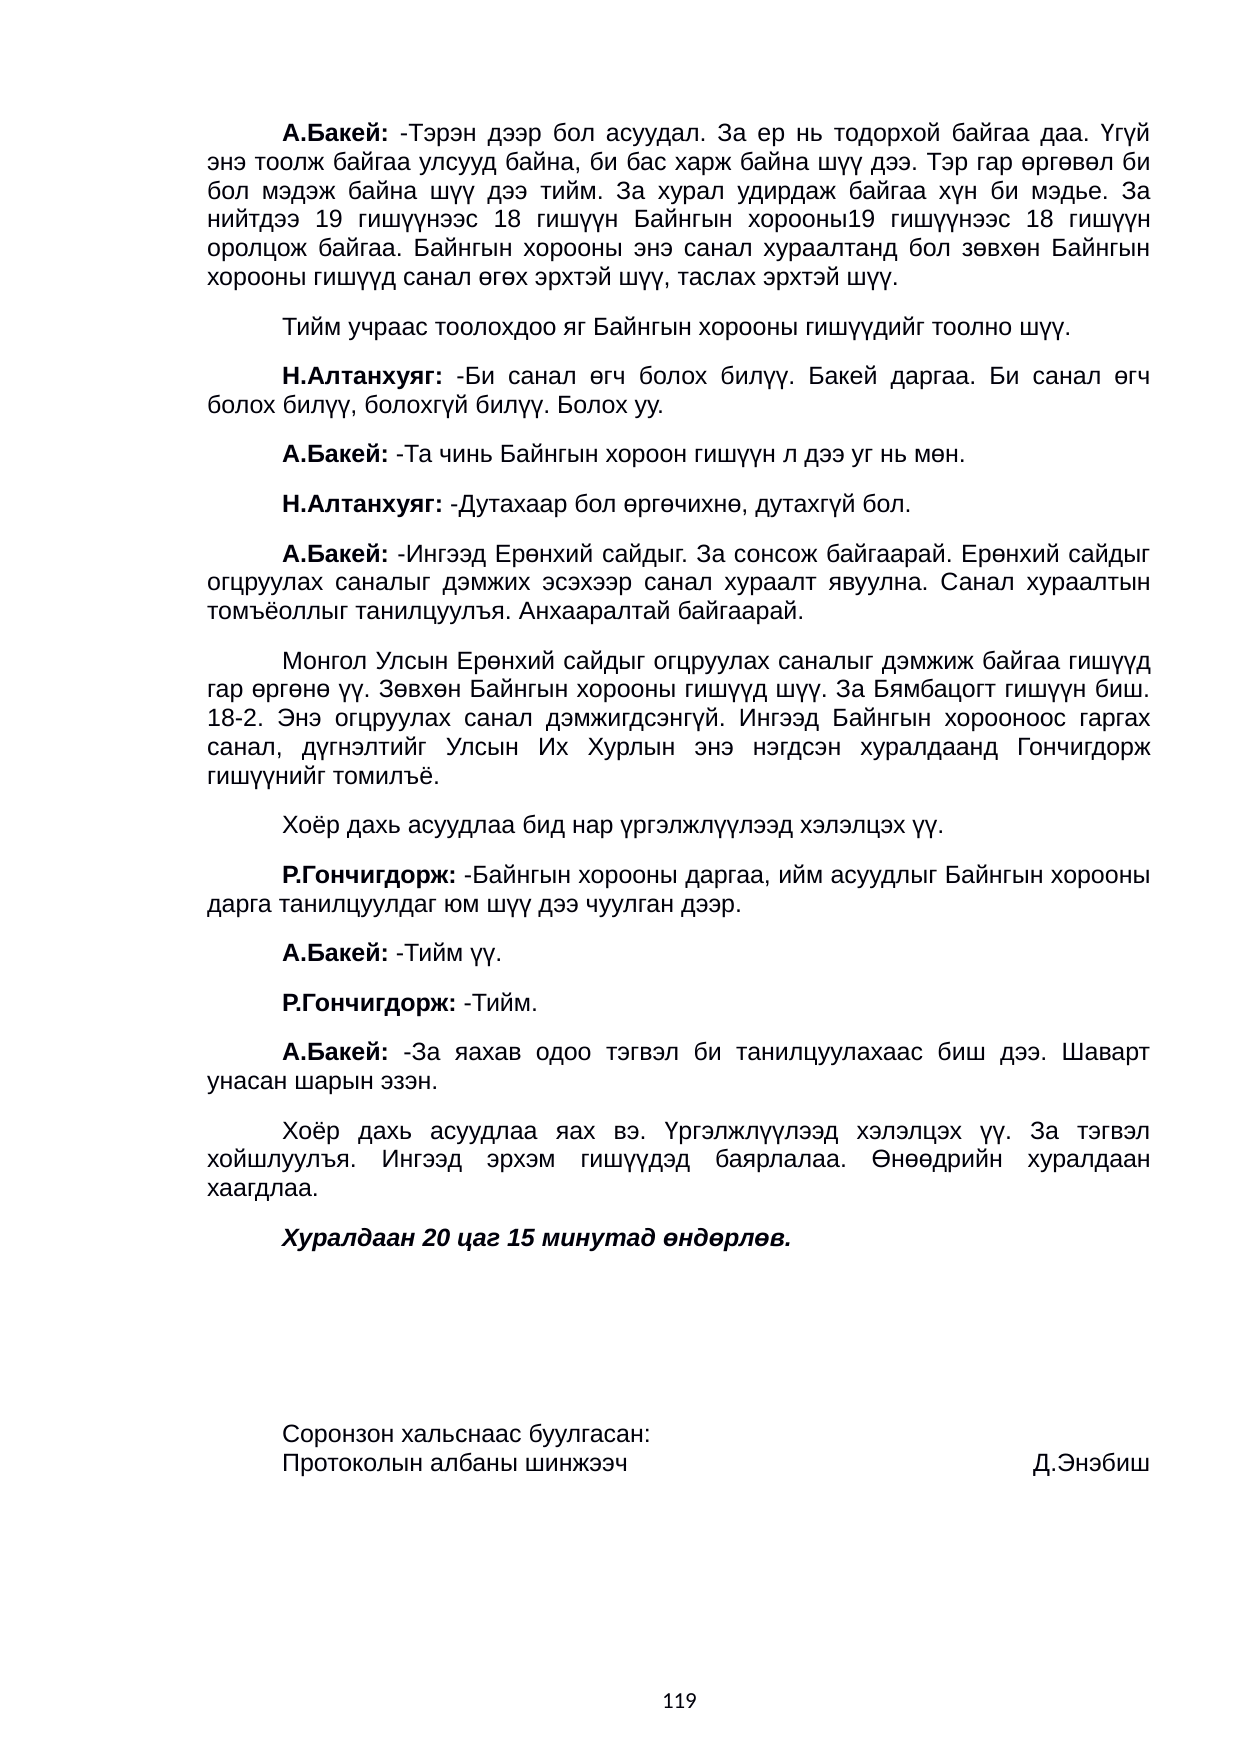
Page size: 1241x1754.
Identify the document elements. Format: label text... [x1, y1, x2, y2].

text Хоёр дахь асуудлаа яах вэ. Үргэлжлүүлээд хэлэлцэх үү. За тэгвэл хойшлуулъя. Ингээд эрхэм гишүүдэд баярлалаа. Өнөөдрийн хуралдаан хаагдлаа. [207, 1116, 1152, 1202]
text Тийм учраас тоолохдоо яг Байнгын хорооны гишүүдийг тоолно шүү. [207, 311, 1152, 340]
text Р.Гончигдорж: -Тийм. [207, 988, 1152, 1016]
text Р.Гончигдорж: -Байнгын хорооны даргаа, ийм асуудлыг Байнгын хорооны дарга танилцуулдаг юм шүү дээ чуулган дээр. [207, 860, 1152, 917]
text А.Бакей: -Тэрэн дээр бол асуудал. За ер нь тодорхой байгаа даа. Үгүй энэ тоолж байгаа улсууд байна, би бас харж байна шүү дээ. Тэр гар өргөвөл би бол мэдэж байна шүү дээ тийм. За хурал удирдаж байгаа хүн би мэдье. За нийтдээ 19 гишүүнээс 18 гишүүн Байнгын хорооны19 гишүүнээс 18 гишүүн оролцож байгаа. Байнгын хорооны энэ санал хураалтанд бол зөвхөн Байнгын хорооны гишүүд санал өгөх эрхтэй шүү, таслах эрхтэй шүү. [207, 118, 1152, 291]
text Монгол Улсын Ерөнхий сайдыг огцруулах саналыг дэмжиж байгаа гишүүд гар өргөнө үү. Зөвхөн Байнгын хорооны гишүүд шүү. За Бямбацогт гишүүн биш. 18-2. Энэ огцруулах санал дэмжигдсэнгүй. Ингээд Байнгын хорооноос гаргах санал, дүгнэлтийг Улсын Их Хурлын энэ нэгдсэн хуралдаанд Гончигдорж гишүүнийг томилъё. [207, 646, 1152, 789]
text А.Бакей: -Ингээд Ерөнхий сайдыг. За сонсож байгаарай. Ерөнхий сайдыг огцруулах саналыг дэмжих эсэхээр санал хураалт явуулна. Санал хураалтын томъёоллыг танилцуулъя. Анхааралтай байгаарай. [207, 538, 1152, 625]
text Соронзон хальснаас буулгасан: [207, 1419, 1152, 1448]
text А.Бакей: -Та чинь Байнгын хороон гишүүн л дээ уг нь мөн. [207, 439, 1152, 468]
text Н.Алтанхуяг: -Дутахаар бол өргөчихнө, дутахгүй бол. [207, 489, 1152, 518]
text А.Бакей: -Тийм үү. [207, 938, 1152, 967]
text Хуралдаан 20 цаг 15 минутад өндөрлөв. [207, 1223, 1152, 1251]
text Хоёр дахь асуудлаа бид нар үргэлжлүүлээд хэлэлцэх үү. [207, 810, 1152, 839]
text Протоколын албаны шинжээч Д.Энэбиш [207, 1448, 1152, 1476]
text А.Бакей: -За яахав одоо тэгвэл би танилцуулахаас биш дээ. Шаварт унасан шарын эзэн. [207, 1037, 1152, 1095]
text Н.Алтанхуяг: -Би санал өгч болох билүү. Бакей даргаа. Би санал өгч болох билүү, болохгүй билүү. Болох уу. [207, 361, 1152, 418]
